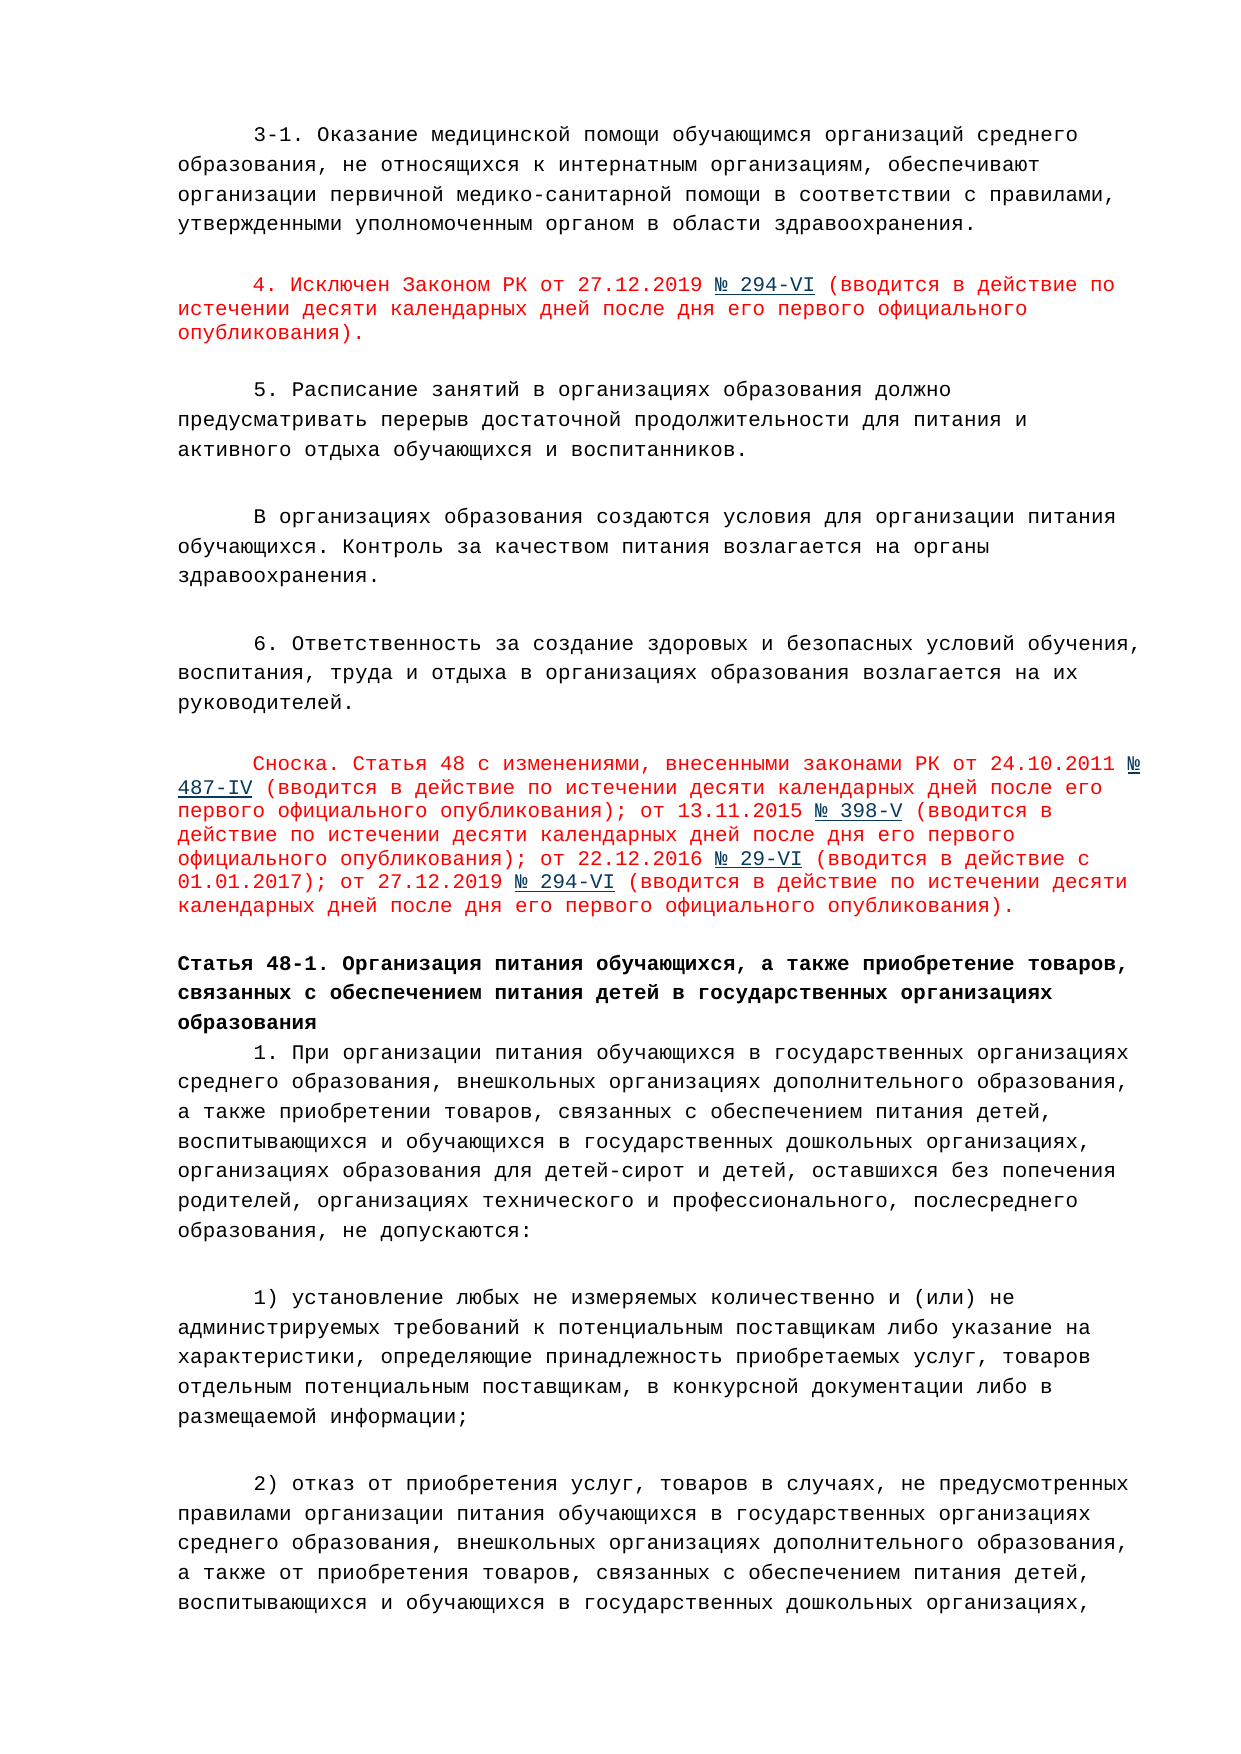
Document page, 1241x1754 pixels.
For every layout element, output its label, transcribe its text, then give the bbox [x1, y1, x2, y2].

text 1) установление любых не измеряемых количественно и (или) не администрируемых требований к потенциальным поставщикам либо указание на характеристики, определяющие принадлежность приобретаемых услуг, товаров отдельным потенциальным поставщикам, в конкурсной документации либо в размещаемой информации; [177, 1281, 1152, 1429]
text 5. Расписание занятий в организациях образования должно предусматривать перерыв достаточной продолжительности для питания и активного отдыха обучающихся и воспитанников. [177, 373, 1152, 462]
text Статья 48-1. Организация питания обучающихся, а также приобретение товаров, связанных с обеспечением питания детей в государственных организациях образования [177, 947, 1152, 1036]
text 6. Ответственность за создание здоровых и безопасных условий обучения, воспитания, труда и отдыха в организациях образования возлагается на их руководителей. [177, 626, 1152, 716]
text Сноска. Статья 48 с изменениями, внесенными законами РК от 24.10.2011 № 487-IV (вводится в действие по истечении десяти календарных дней после его первого официального опубликования); от 13.11.2015 № 398-V (вводится в действие по истечении десяти календарных дней после дня его первого официального опубликования); от 22.12.2016 № 29-VI (вводится в действие с 01.01.2017); от 27.12.2019 № 294-VI (вводится в действие по истечении десяти календарных дней после дня его первого официального опубликования). [177, 753, 1152, 947]
text В организациях образования создаются условия для организации питания обучающихся. Контроль за качеством питания возлагается на органы здравоохранения. [177, 500, 1152, 589]
text 3-1. Оказание медицинской помощи обучающимся организаций среднего образования, не относящихся к интернатным организациям, обеспечивают организации первичной медико-санитарной помощи в соответствии с правилами, утвержденными уполномоченным органом в области здравоохранения. [177, 118, 1152, 237]
text 1. При организации питания обучающихся в государственных организациях среднего образования, внешкольных организациях дополнительного образования, а также приобретении товаров, связанных с обеспечением питания детей, воспитывающихся и обучающихся в государственных дошкольных организациях, организациях образования для детей-сирот и детей, оставшихся без попечения родителей, организациях технического и профессионального, послесреднего образования, не допускаются: [177, 1036, 1152, 1243]
text 4. Исключен Законом РК от 27.12.2019 № 294-VI (вводится в действие по истечении десяти календарных дней после дня его первого официального опубликования). [177, 274, 1152, 373]
